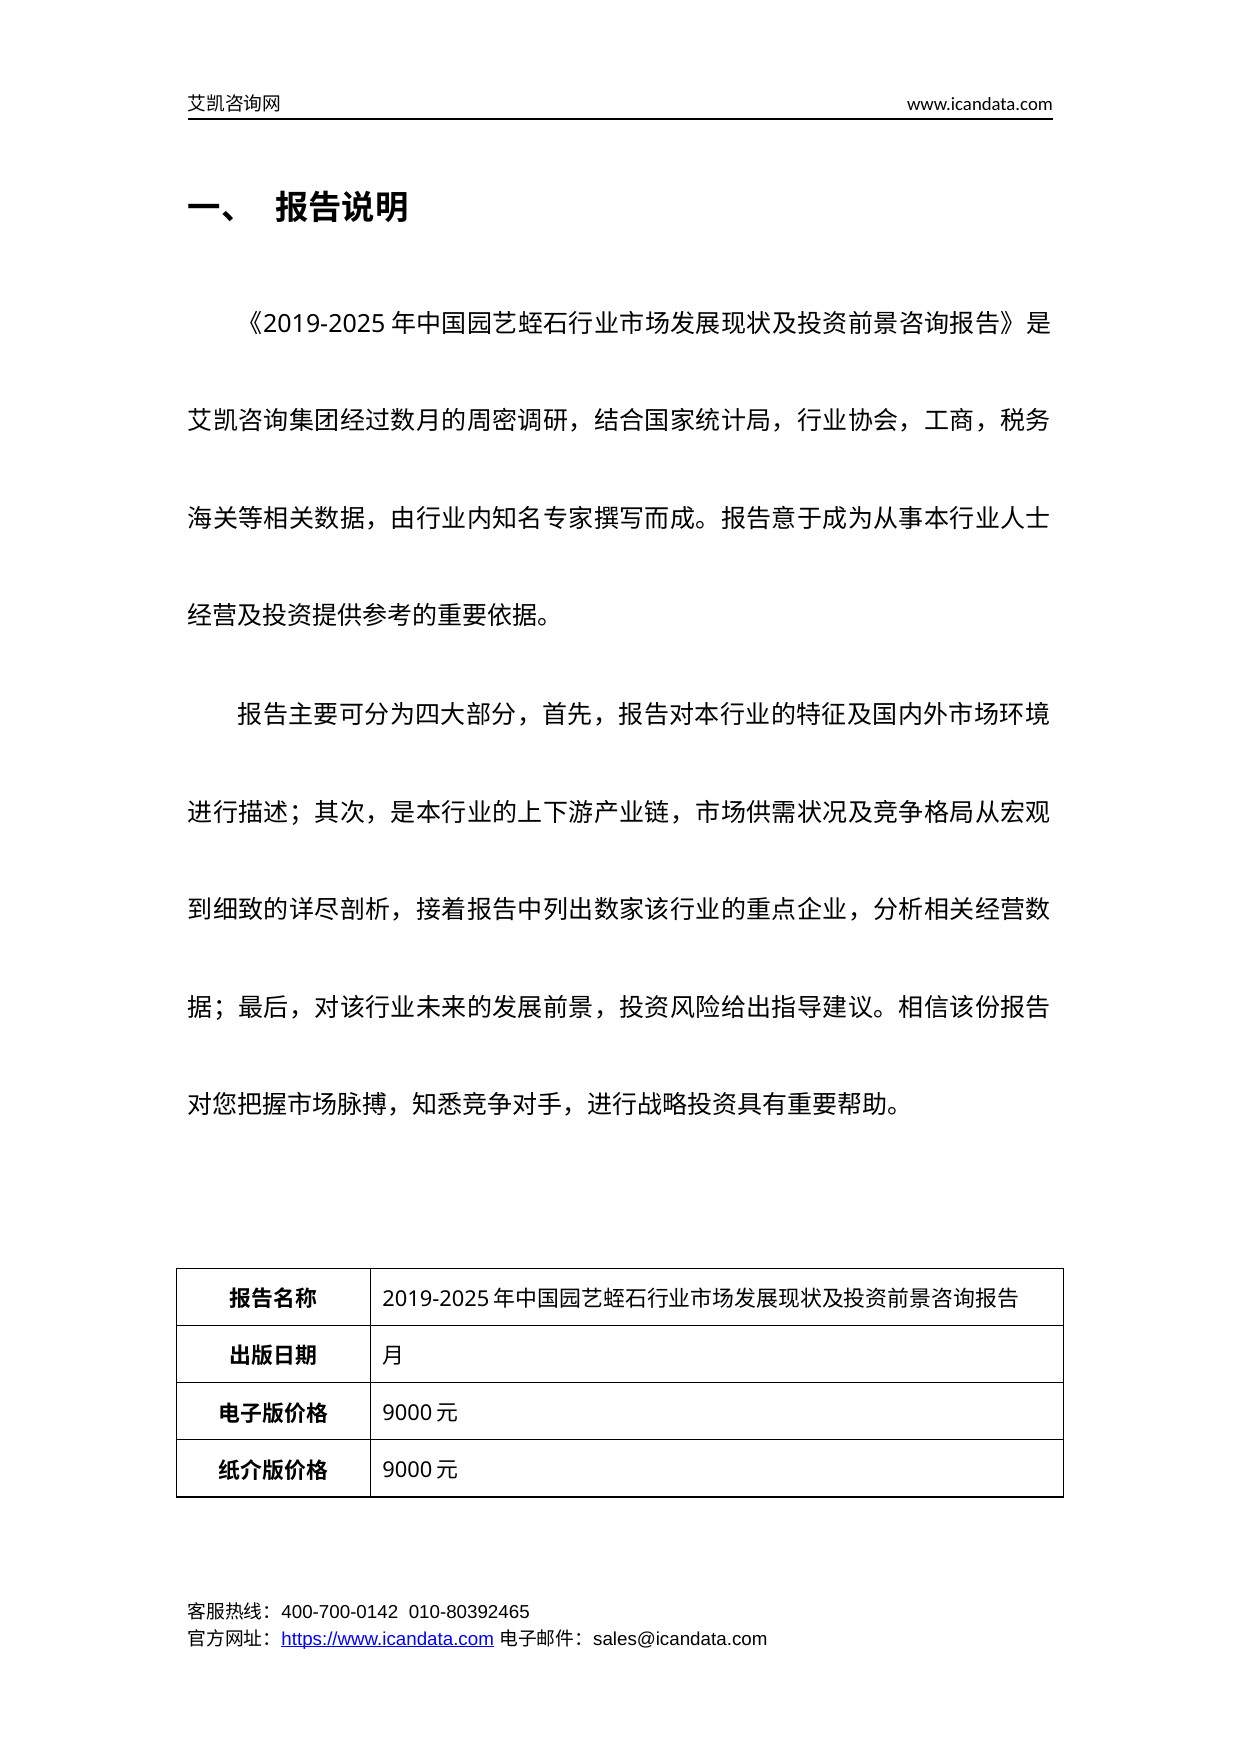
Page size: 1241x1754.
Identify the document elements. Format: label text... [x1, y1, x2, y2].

text 报告主要可分为四大部分，首先，报告对本行业的特征及国内外市场环境进行描述；其次，是本行业的上下游产业链，市场供需状况及竞争格局从宏观到细致的详尽剖析，接着报告中列出数家该行业的重点企业，分析相关经营数据；最后，对该行业未来的发展前景，投资风险给出指导建议。相信该份报告对您把握市场脉搏，知悉竞争对手，进行战略投资具有重要帮助。 [187, 681, 1053, 1136]
table_cell 出版日期 [177, 1326, 370, 1382]
table_cell 月 [371, 1326, 1063, 1382]
table_header 报告名称 [177, 1269, 370, 1325]
table_cell 9000元 [371, 1383, 1063, 1439]
text 《2019-2025年中国园艺蛭石行业市场发展现状及投资前景咨询报告》是艾凯咨询集团经过数月的周密调研，结合国家统计局，行业协会，工商，税务海关等相关数据，由行业内知名专家撰写而成。报告意于成为从事本行业人士经营及投资提供参考的重要依据。 [187, 289, 1053, 646]
table_cell 纸介版价格 [177, 1440, 370, 1496]
subtitle 报告说明 [187, 172, 1053, 237]
table_cell 电子版价格 [177, 1383, 370, 1439]
table_cell 9000元 [371, 1440, 1063, 1496]
table_header 2019-2025年中国园艺蛭石行业市场发展现状及投资前景咨询报告 [371, 1269, 1063, 1325]
